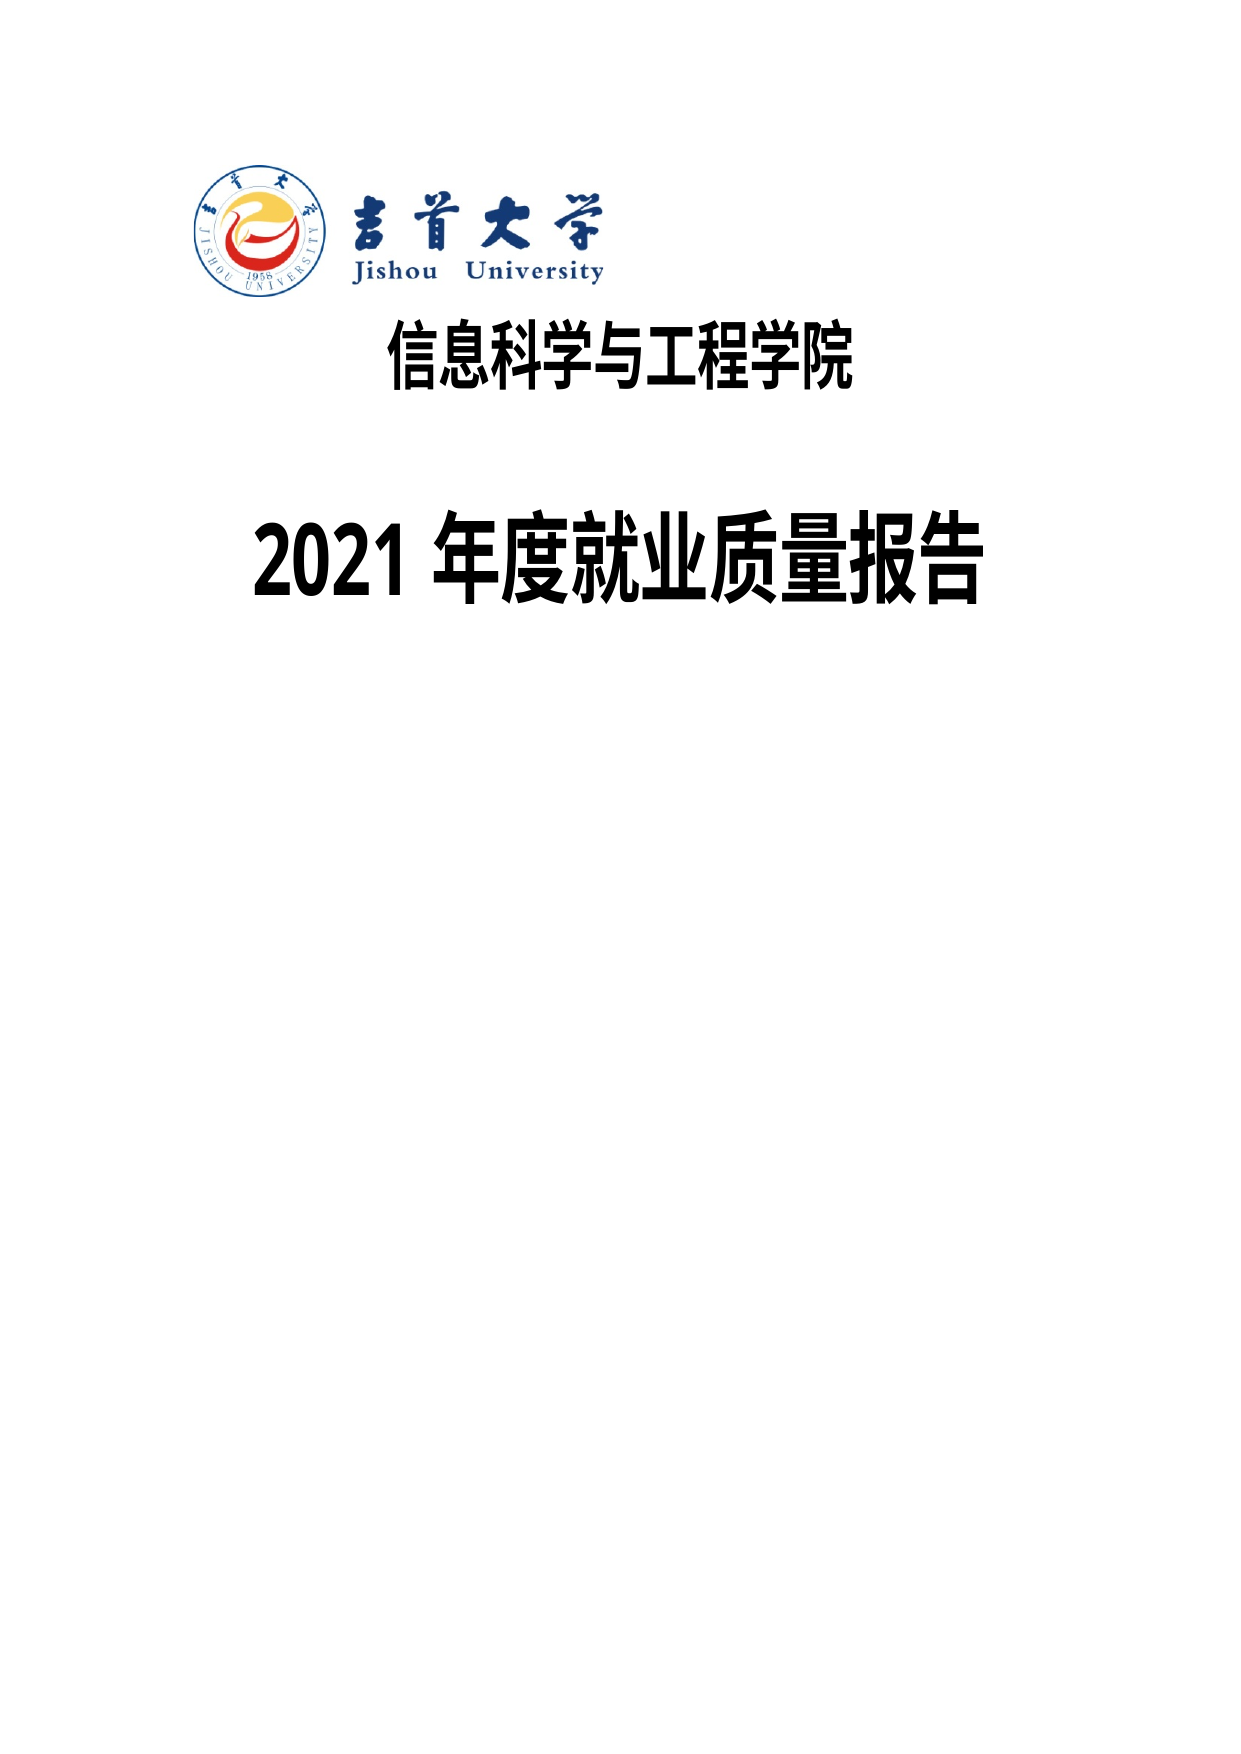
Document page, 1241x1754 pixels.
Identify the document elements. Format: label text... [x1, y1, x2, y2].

text 2021年度就业质量报告 [187, 470, 1053, 633]
text 信息科学与工程学院 [187, 286, 1053, 416]
picture [193, 165, 604, 297]
